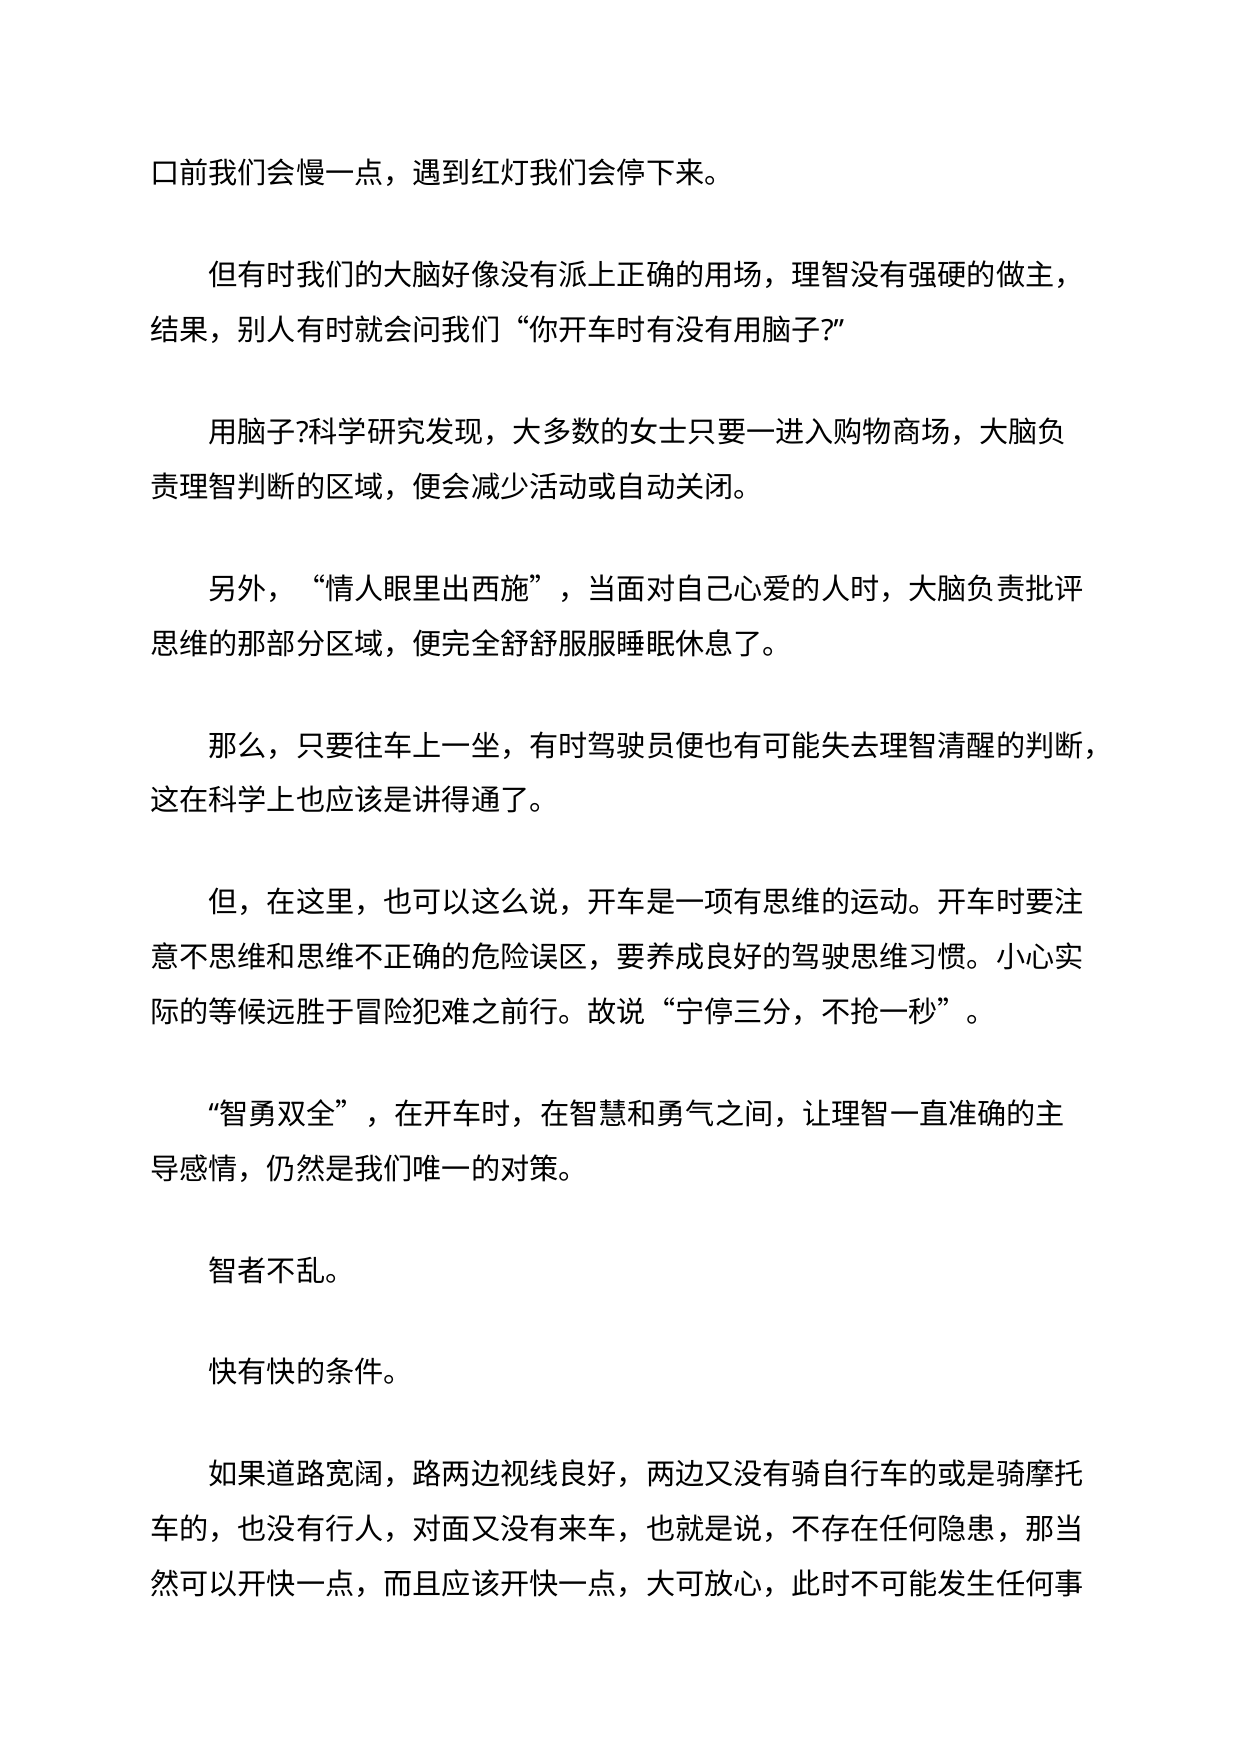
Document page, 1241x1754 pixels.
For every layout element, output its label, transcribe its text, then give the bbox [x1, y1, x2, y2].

text 那么，只要往车上一坐，有时驾驶员便也有可能失去理智清醒的判断，这在科学上也应该是讲得通了。 [150, 722, 1090, 819]
text 另外，“情人眼里出西施”，当面对自己心爱的人时，大脑负责批评思维的那部分区域，便完全舒舒服服睡眠休息了。 [150, 565, 1090, 663]
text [150, 150, 1090, 192]
text 但有时我们的大脑好像没有派上正确的用场，理智没有强硬的做主，结果，别人有时就会问我们“你开车时有没有用脑子?” [150, 252, 1090, 349]
text 智者不乱。 [150, 1247, 1090, 1289]
text 快有快的条件。 [150, 1349, 1090, 1391]
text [150, 1451, 1090, 1603]
text “智勇双全”，在开车时，在智慧和勇气之间，让理智一直准确的主导感情，仍然是我们唯一的对策。 [150, 1090, 1090, 1188]
text 用脑子?科学研究发现，大多数的女士只要一进入购物商场，大脑负责理智判断的区域，便会减少活动或自动关闭。 [150, 409, 1090, 506]
text 但，在这里，也可以这么说，开车是一项有思维的运动。开车时要注意不思维和思维不正确的危险误区，要养成良好的驾驶思维习惯。小心实际的等候远胜于冒险犯难之前行。故说“宁停三分，不抢一秒”。 [150, 879, 1090, 1031]
